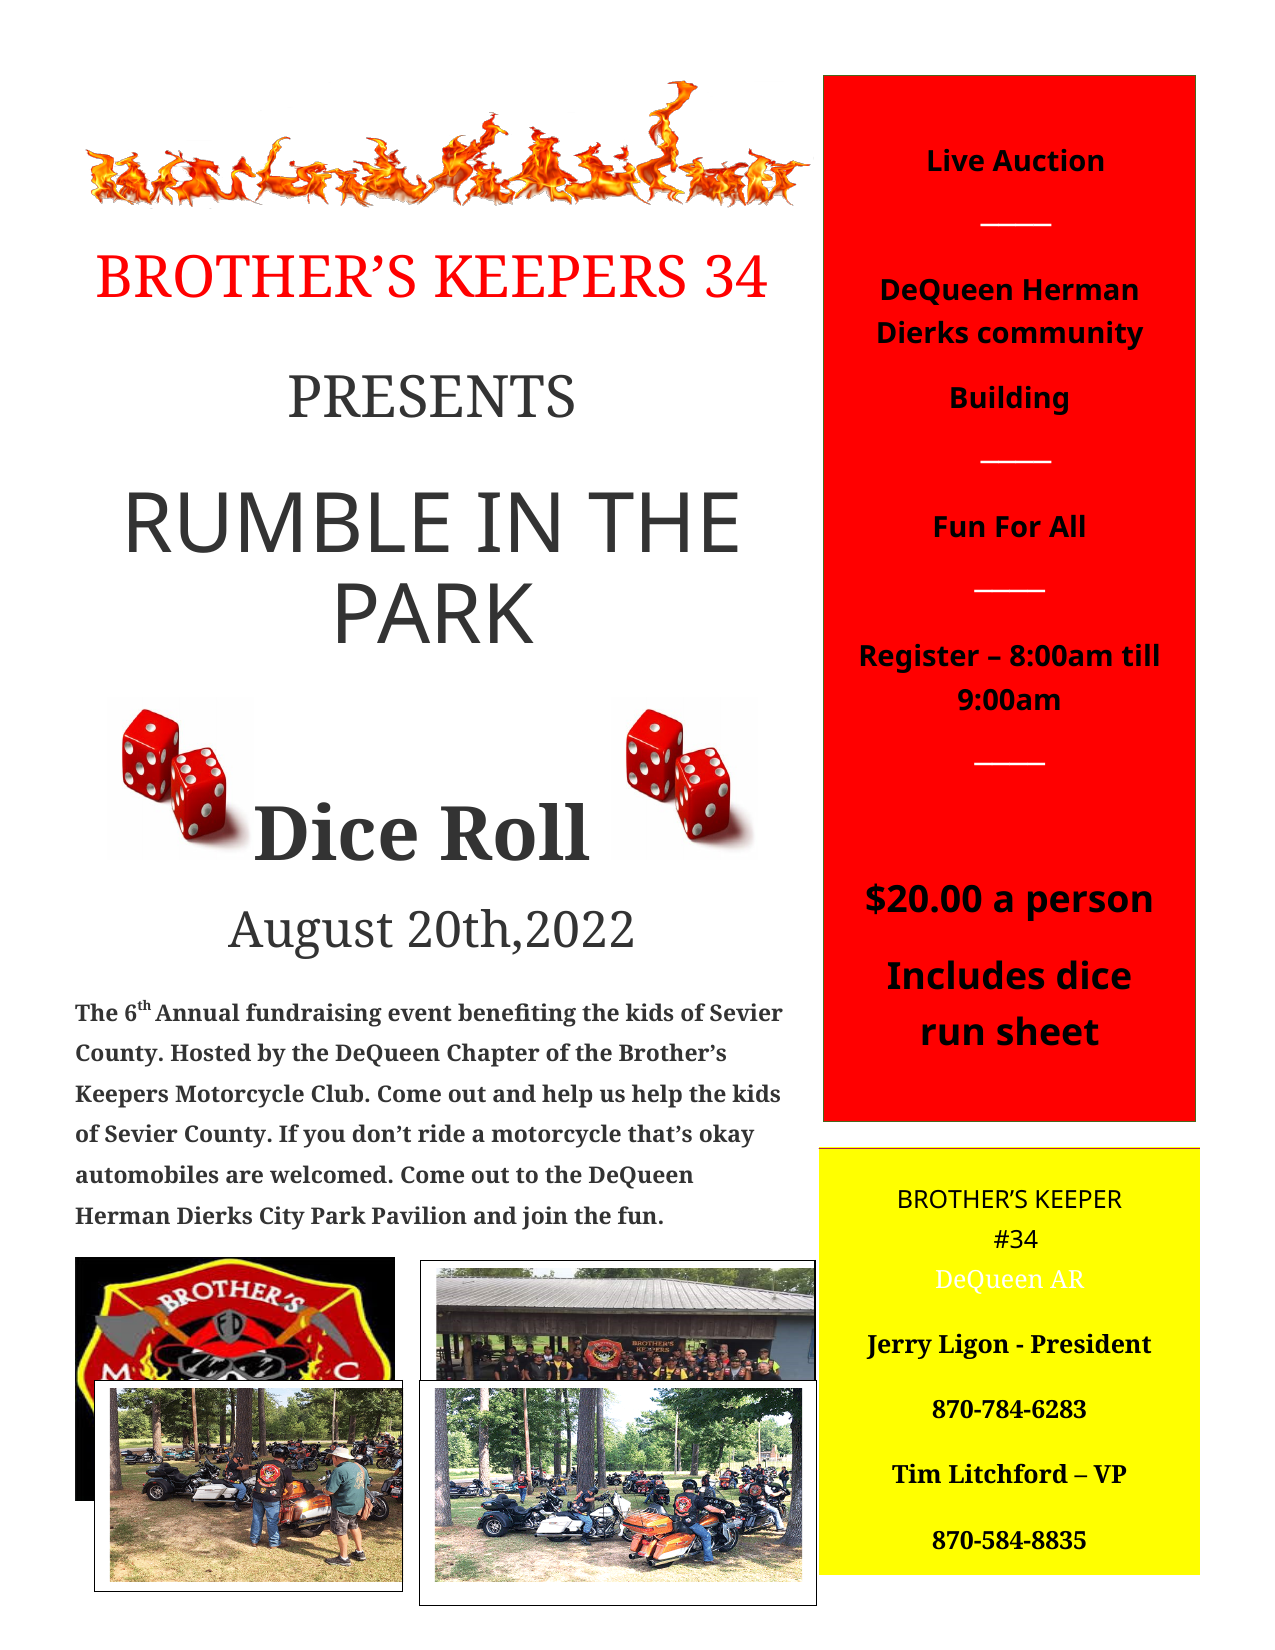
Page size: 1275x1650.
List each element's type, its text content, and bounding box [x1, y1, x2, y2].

picture [75, 75, 814, 209]
table_header BROTHER’S KEEPERS 34 PRESENTS Rumble in the Park Dice Roll August 20th,2022 The 6th Annual fundraising event benefiting the kids of Sevier County. Hosted by the DeQueen Chapter of the Brother’s Keepers Motorcycle Club. Come out and help us help the kids of Sevier County. If you don’t ride a motorcycle that’s okay automobiles are welcomed. Come out to the DeQueen Herman Dierks City Park Pavilion and join the fun. [75, 75, 819, 1575]
picture [610, 697, 758, 860]
picture [106, 697, 254, 860]
picture [109, 1388, 402, 1582]
picture [436, 1268, 814, 1380]
picture [434, 1388, 803, 1582]
picture [75, 1257, 395, 1501]
table_header Live Auction DeQueen Herman Dierks community Building Fun For All Register – 8:00am till 9:00am $20.00 a person Includes dice run sheet Brother’s Keeper #34 Jerry Ligon - President 870-784-6283 Tim Litchford – VP 870-584-8835 August 21st 2021 8:00am - ? [819, 75, 1200, 1147]
